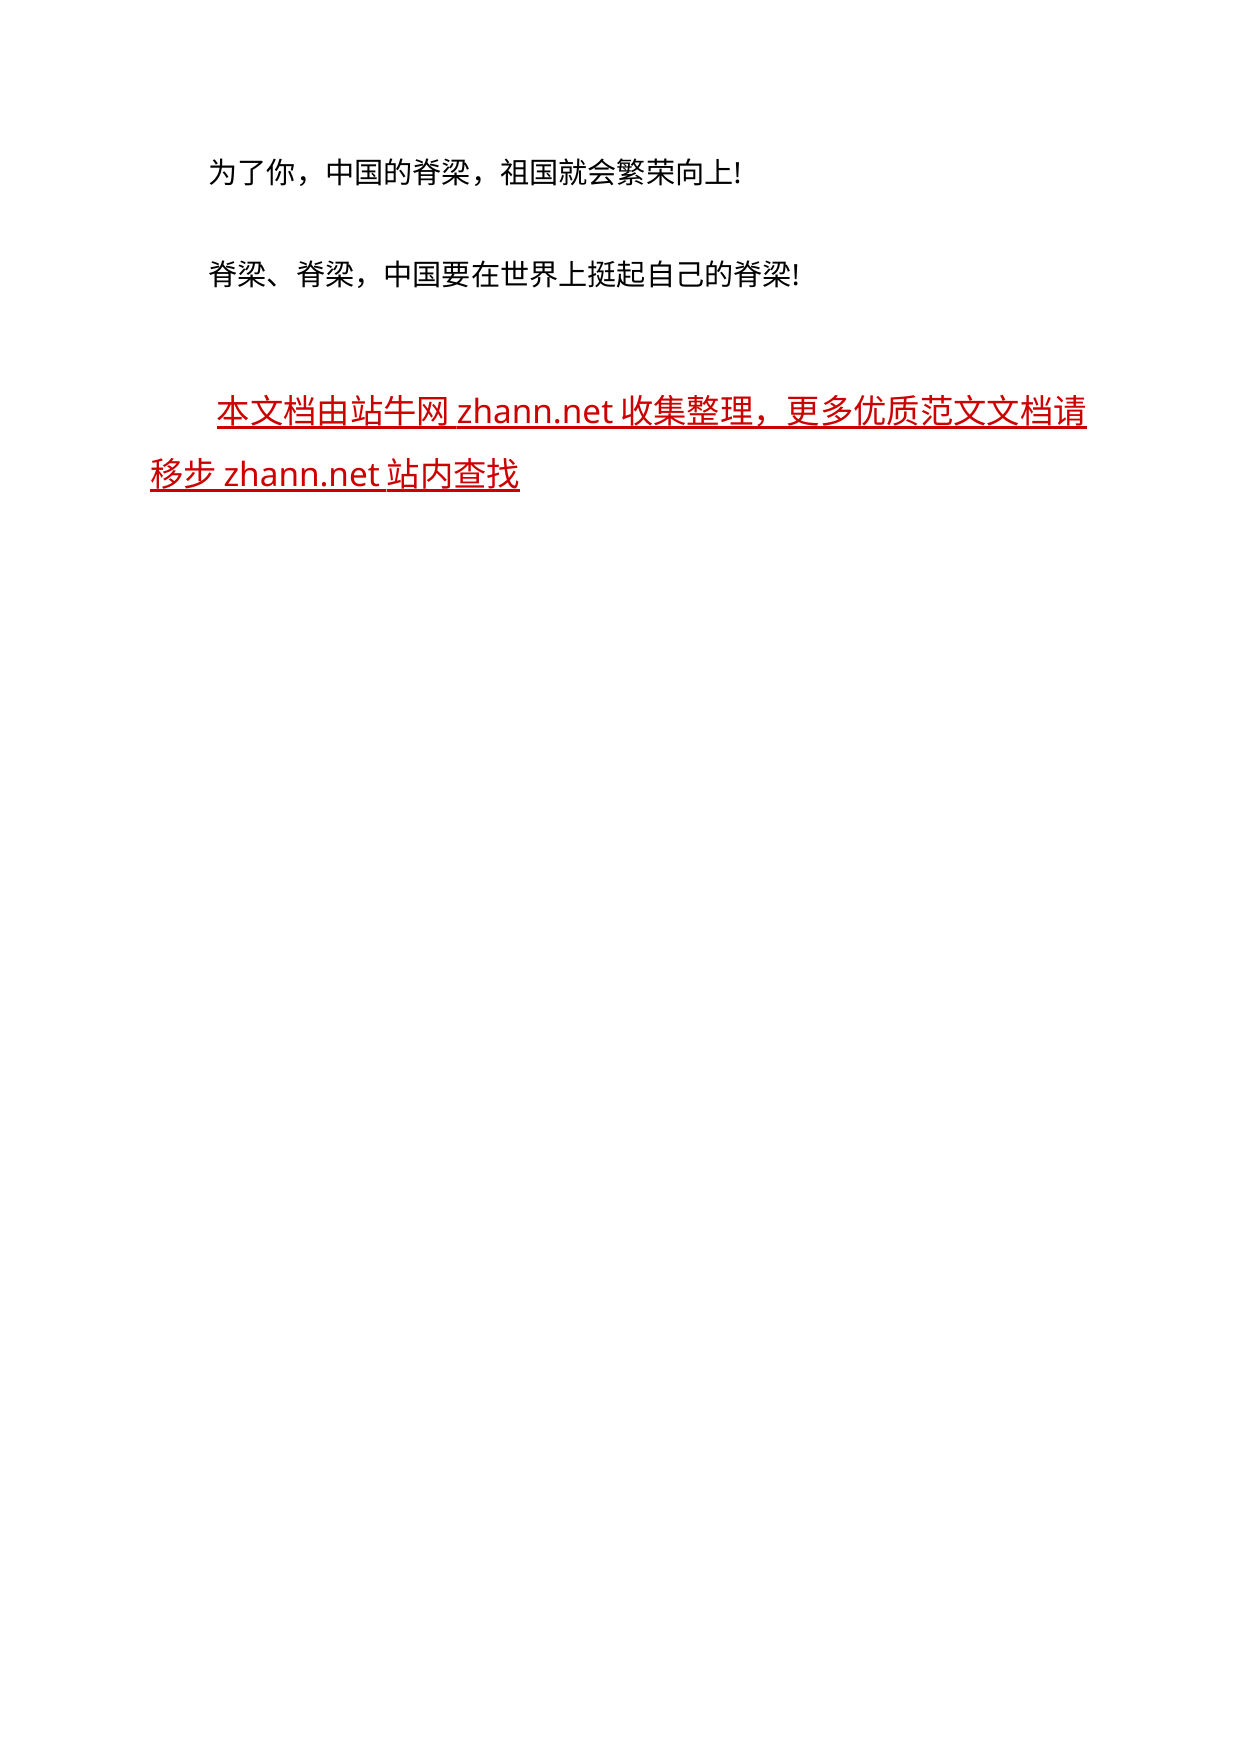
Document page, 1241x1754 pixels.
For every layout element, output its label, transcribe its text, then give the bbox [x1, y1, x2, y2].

text 本文档由站牛网zhann.net收集整理，更多优质范文文档请移步zhann.net站内查找 [150, 385, 1090, 496]
text 为了你，中国的脊梁，祖国就会繁荣向上! [150, 150, 1090, 192]
text 脊梁、脊梁，中国要在世界上挺起自己的脊梁! [150, 252, 1090, 294]
